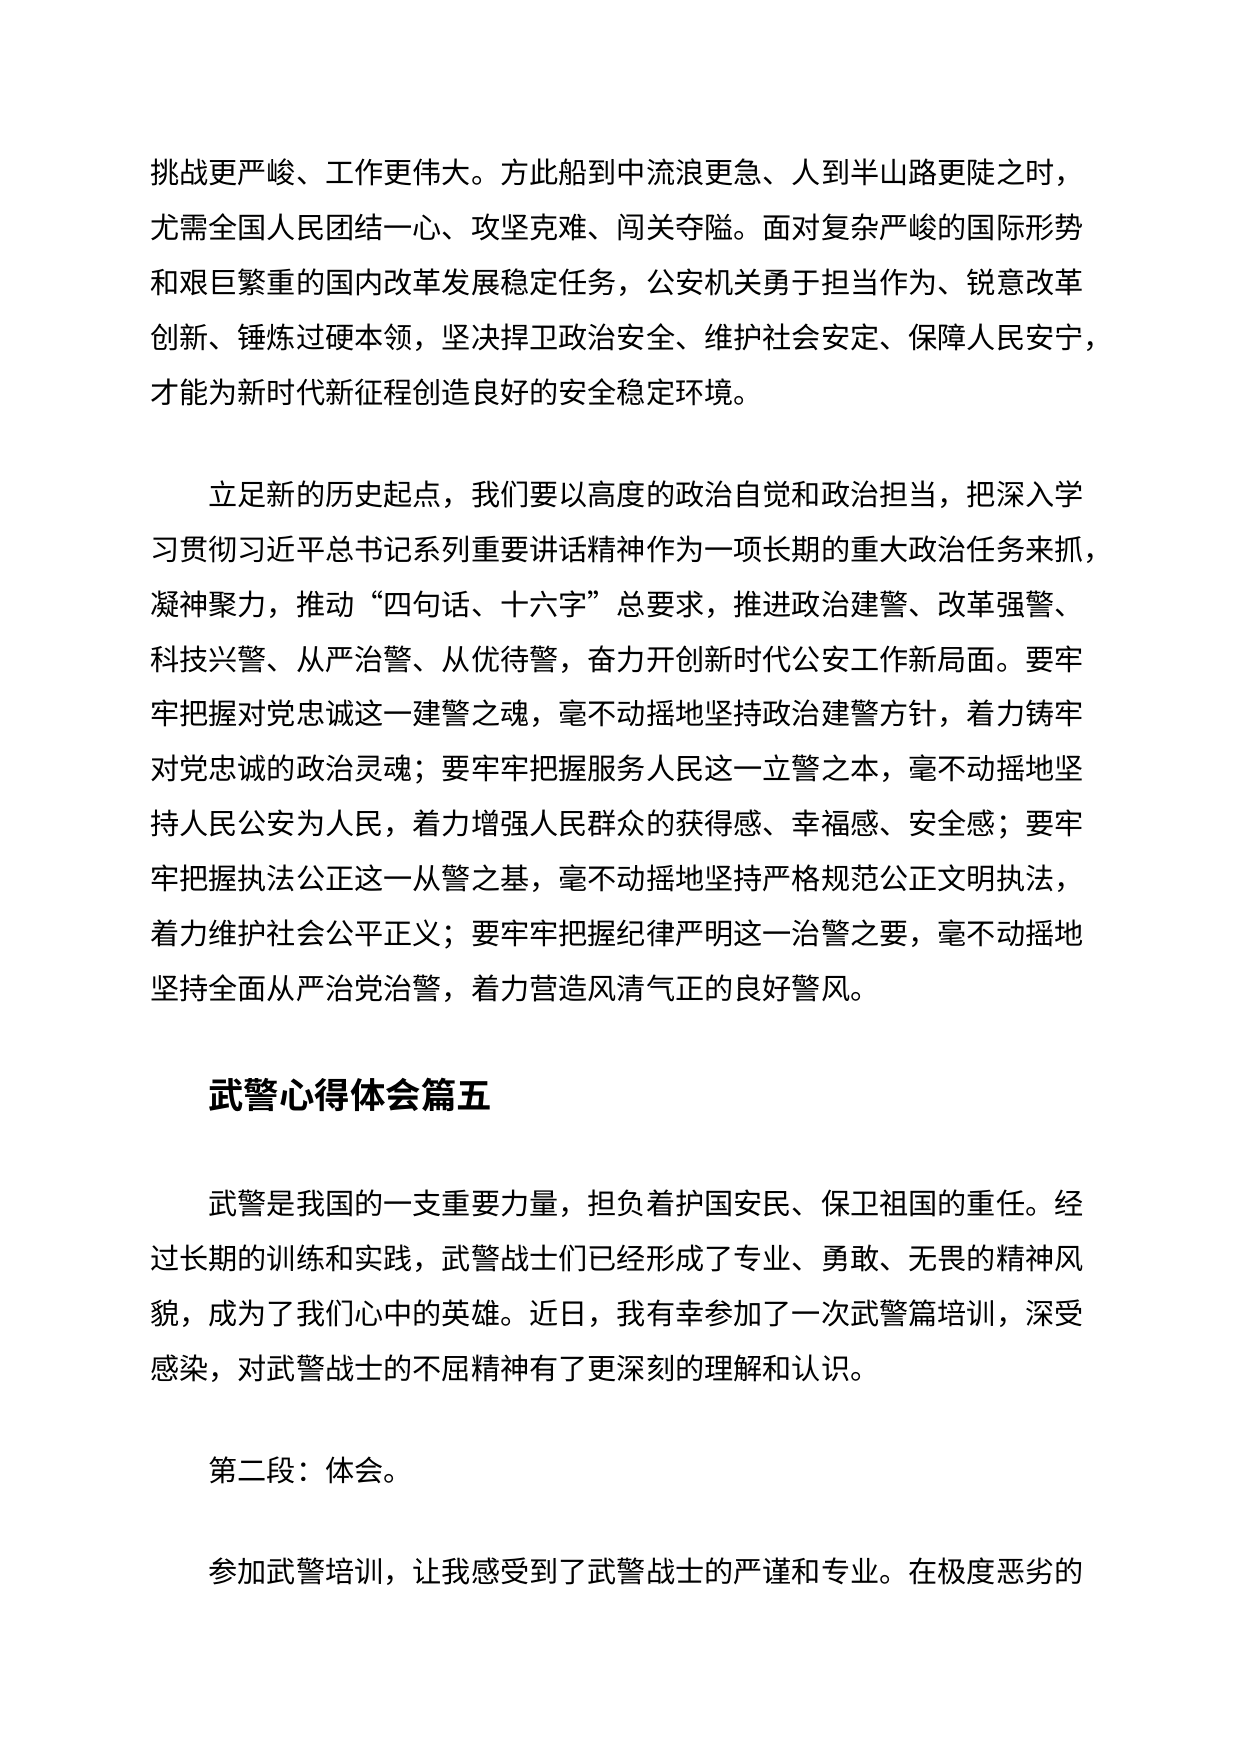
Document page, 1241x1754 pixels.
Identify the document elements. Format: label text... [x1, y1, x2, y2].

text 第二段：体会。 [150, 1447, 1090, 1489]
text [150, 150, 1090, 412]
text 武警心得体会篇五 [150, 1067, 1090, 1118]
text 立足新的历史起点，我们要以高度的政治自觉和政治担当，把深入学习贯彻习近平总书记系列重要讲话精神作为一项长期的重大政治任务来抓，凝神聚力，推动“四句话、十六字”总要求，推进政治建警、改革强警、科技兴警、从严治警、从优待警，奋力开创新时代公安工作新局面。要牢牢把握对党忠诚这一建警之魂，毫不动摇地坚持政治建警方针，着力铸牢对党忠诚的政治灵魂；要牢牢把握服务人民这一立警之本，毫不动摇地坚持人民公安为人民，着力增强人民群众的获得感、幸福感、安全感；要牢牢把握执法公正这一从警之基，毫不动摇地坚持严格规范公正文明执法，着力维护社会公平正义；要牢牢把握纪律严明这一治警之要，毫不动摇地坚持全面从严治党治警，着力营造风清气正的良好警风。 [150, 471, 1090, 1008]
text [150, 1549, 1090, 1591]
text 武警是我国的一支重要力量，担负着护国安民、保卫祖国的重任。经过长期的训练和实践，武警战士们已经形成了专业、勇敢、无畏的精神风貌，成为了我们心中的英雄。近日，我有幸参加了一次武警篇培训，深受感染，对武警战士的不屈精神有了更深刻的理解和认识。 [150, 1181, 1090, 1388]
